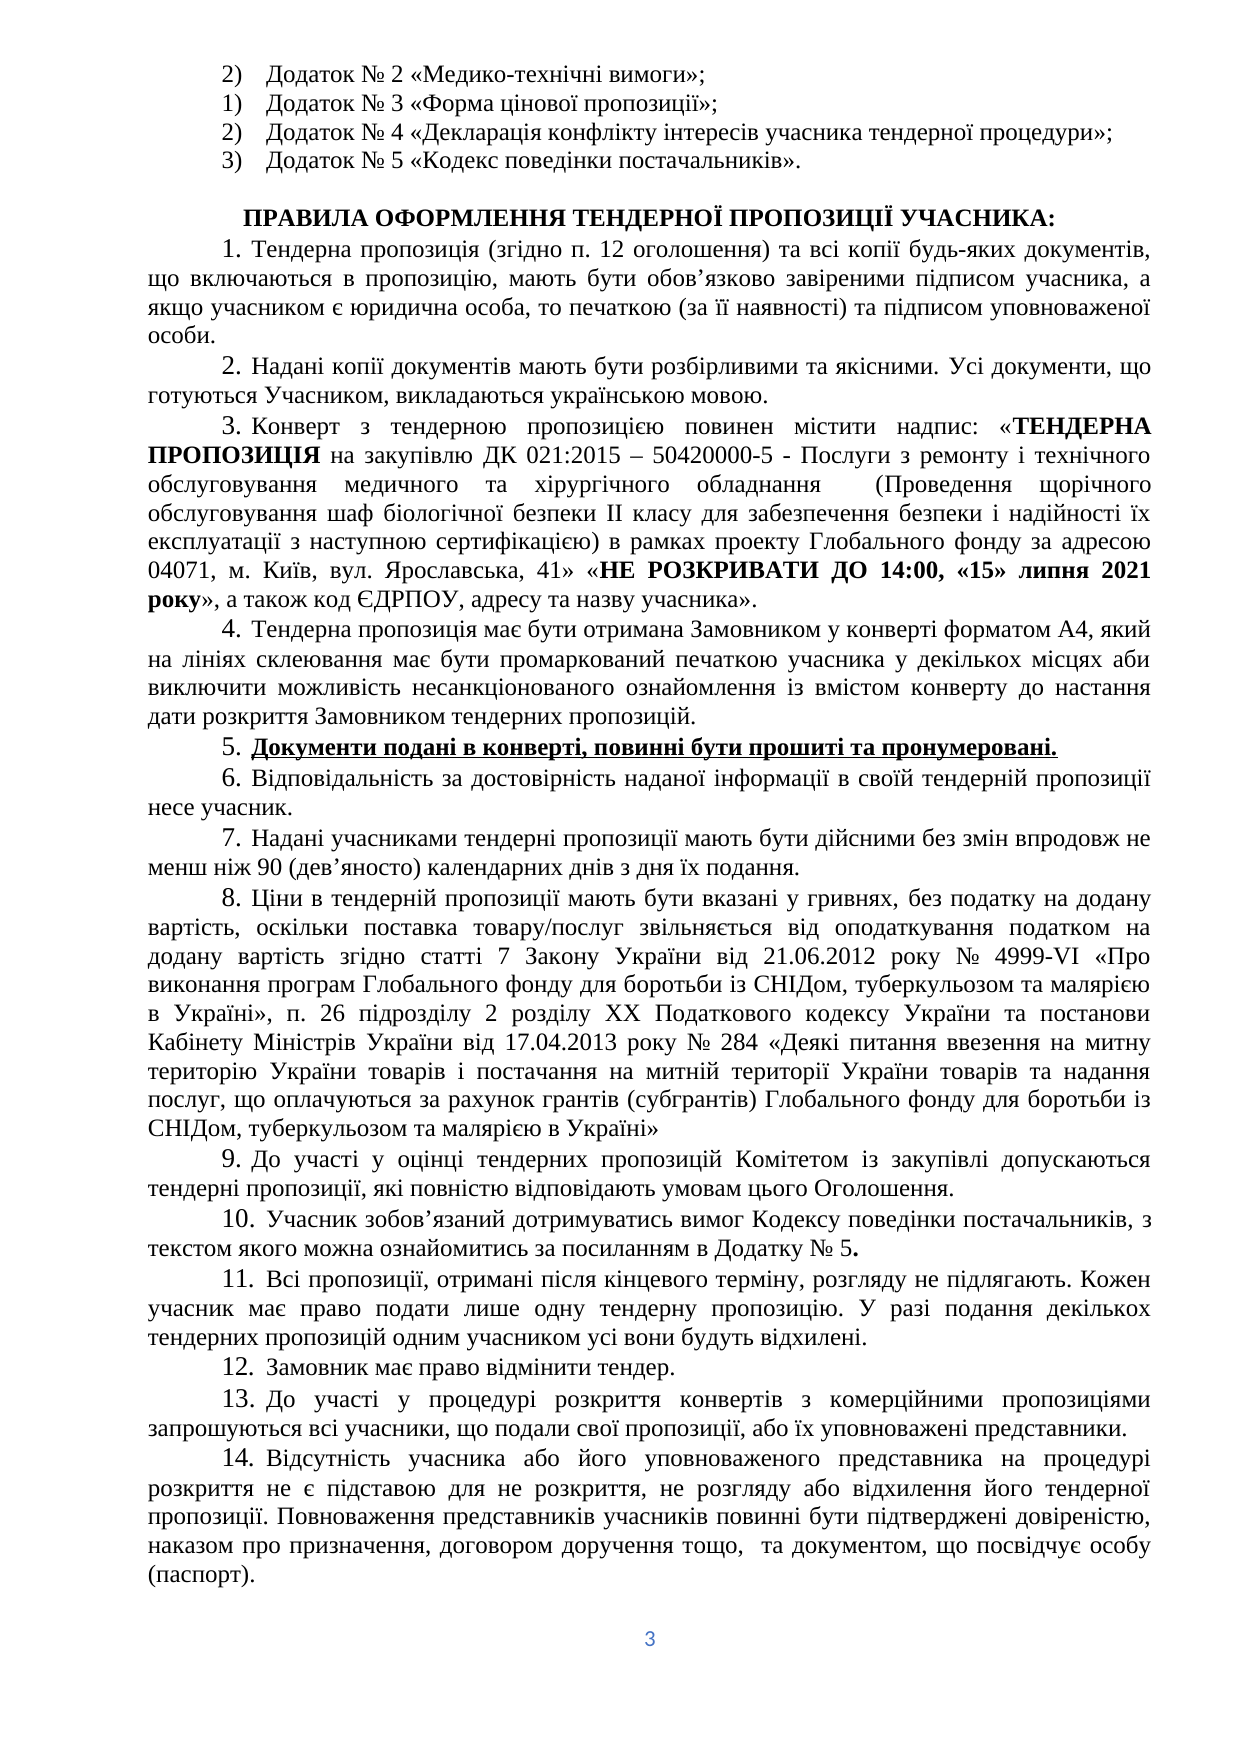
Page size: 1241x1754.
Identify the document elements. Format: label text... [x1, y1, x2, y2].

list До участі у процедурі розкриття конвертів з комерційними пропозиціями запрошуються всі учасники, що подали свої пропозиції, або їх уповноважені представники. [148, 1382, 1152, 1442]
list До участі у оцінці тендерних пропозицій Комітетом із закупівлі допускаються тендерні пропозиції, які повністю відповідають умовам цього Оголошення. [148, 1142, 1152, 1202]
text Правила оформлення ТЕНДЕРНОЇ пропозиції учасника: [148, 203, 1152, 232]
list Додаток № 2 «Медико-технічні вимоги»; [148, 59, 1152, 88]
list Тендерна пропозиція має бути отримана Замовником у конверті форматом А4, який на лініях склеювання має бути промаркований печаткою учасника у декількох місцях аби виключити можливість несанкціонованого ознайомлення із вмістом конверту до настання дати розкриття Замовником тендерних пропозицій. [148, 613, 1152, 730]
list Конверт з тендерною пропозицією повинен містити надпис: «ТЕНДЕРНА ПРОПОЗИЦІЯ на закупівлю ДК 021:2015 – 50420000-5 - Послуги з ремонту і технічного обслуговування медичного та хірургічного обладнання (Проведення щорічного обслуговування шаф біологічної безпеки ІІ класу для забезпечення безпеки і надійності їх експлуатації з наступною сертифікацією) в рамках проекту Глобального фонду за адресою 04071, м. Київ, вул. Ярославська, 41» «НЕ РОЗКРИВАТИ ДО 14:00, «15» липня 2021 року», а також код ЄДРПОУ, адресу та назву учасника». [148, 409, 1152, 613]
list Відповідальність за достовірність наданої інформації в своїй тендерній пропозиції несе учасник. [148, 761, 1152, 821]
list Додаток № 4 «Декларація конфлікту інтересів учасника тендерної процедури»; [148, 117, 1152, 145]
list Учасник зобов’язаний дотримуватись вимог Кодексу поведінки постачальників, з текстом якого можна ознайомитись за посиланням в Додатку № 5. [148, 1202, 1152, 1262]
list Замовник має право відмінити тендер. [148, 1351, 1152, 1382]
list Додаток № 3 «Форма цінової пропозиції»; [148, 88, 1152, 117]
list Документи подані в конверті, повинні бути прошиті та пронумеровані. [148, 730, 1152, 761]
list Відсутність учасника або його уповноваженого представника на процедурі розкриття не є підставою для не розкриття, не розгляду або відхилення його тендерної пропозиції. Повноваження представників учасників повинні бути підтверджені довіреністю, наказом про призначення, договором доручення тощо, та документом, що посвідчує особу (паспорт). [148, 1442, 1152, 1588]
list Тендерна пропозиція (згідно п. 12 оголошення) та всі копії будь-яких документів, що включаються в пропозицію, мають бути обов’язково завіреними підписом учасника, а якщо учасником є юридична особа, то печаткою (за її наявності) та підписом уповноваженої особи. [148, 232, 1152, 349]
list Додаток № 5 «Кодекс поведінки постачальників». [148, 145, 1152, 174]
list Всі пропозиції, отримані після кінцевого терміну, розгляду не підлягають. Кожен учасник має право подати лише одну тендерну пропозицію. У разі подання декількох тендерних пропозицій одним учасником усі вони будуть відхилені. [148, 1262, 1152, 1351]
list Надані копії документів мають бути розбірливими та якісними. Усі документи, що готуються Учасником, викладаються українською мовою. [148, 349, 1152, 409]
list Надані учасниками тендерні пропозиції мають бути дійсними без змін впродовж не менш ніж 90 (дев’яносто) календарних днів з дня їх подання. [148, 821, 1152, 881]
list Ціни в тендерній пропозиції мають бути вказані у гривнях, без податку на додану вартість, оскільки поставка товару/послуг звільняється від оподаткування податком на додану вартість згідно статті 7 Закону України від 21.06.2012 року № 4999-VI «Про виконання програм Глобального фонду для боротьби із СНІДом, туберкульозом та малярією в Україні», п. 26 підрозділу 2 розділу XX Податкового кодексу України та постанови Кабінету Міністрів України від 17.04.2013 року № 284 «Деякі питання ввезення на митну територію України товарів і постачання на митній території України товарів та надання послуг, що оплачуються за рахунок грантів (субгрантів) Глобального фонду для боротьби із СНІДом, туберкульозом та малярією в Україні» [148, 881, 1152, 1142]
